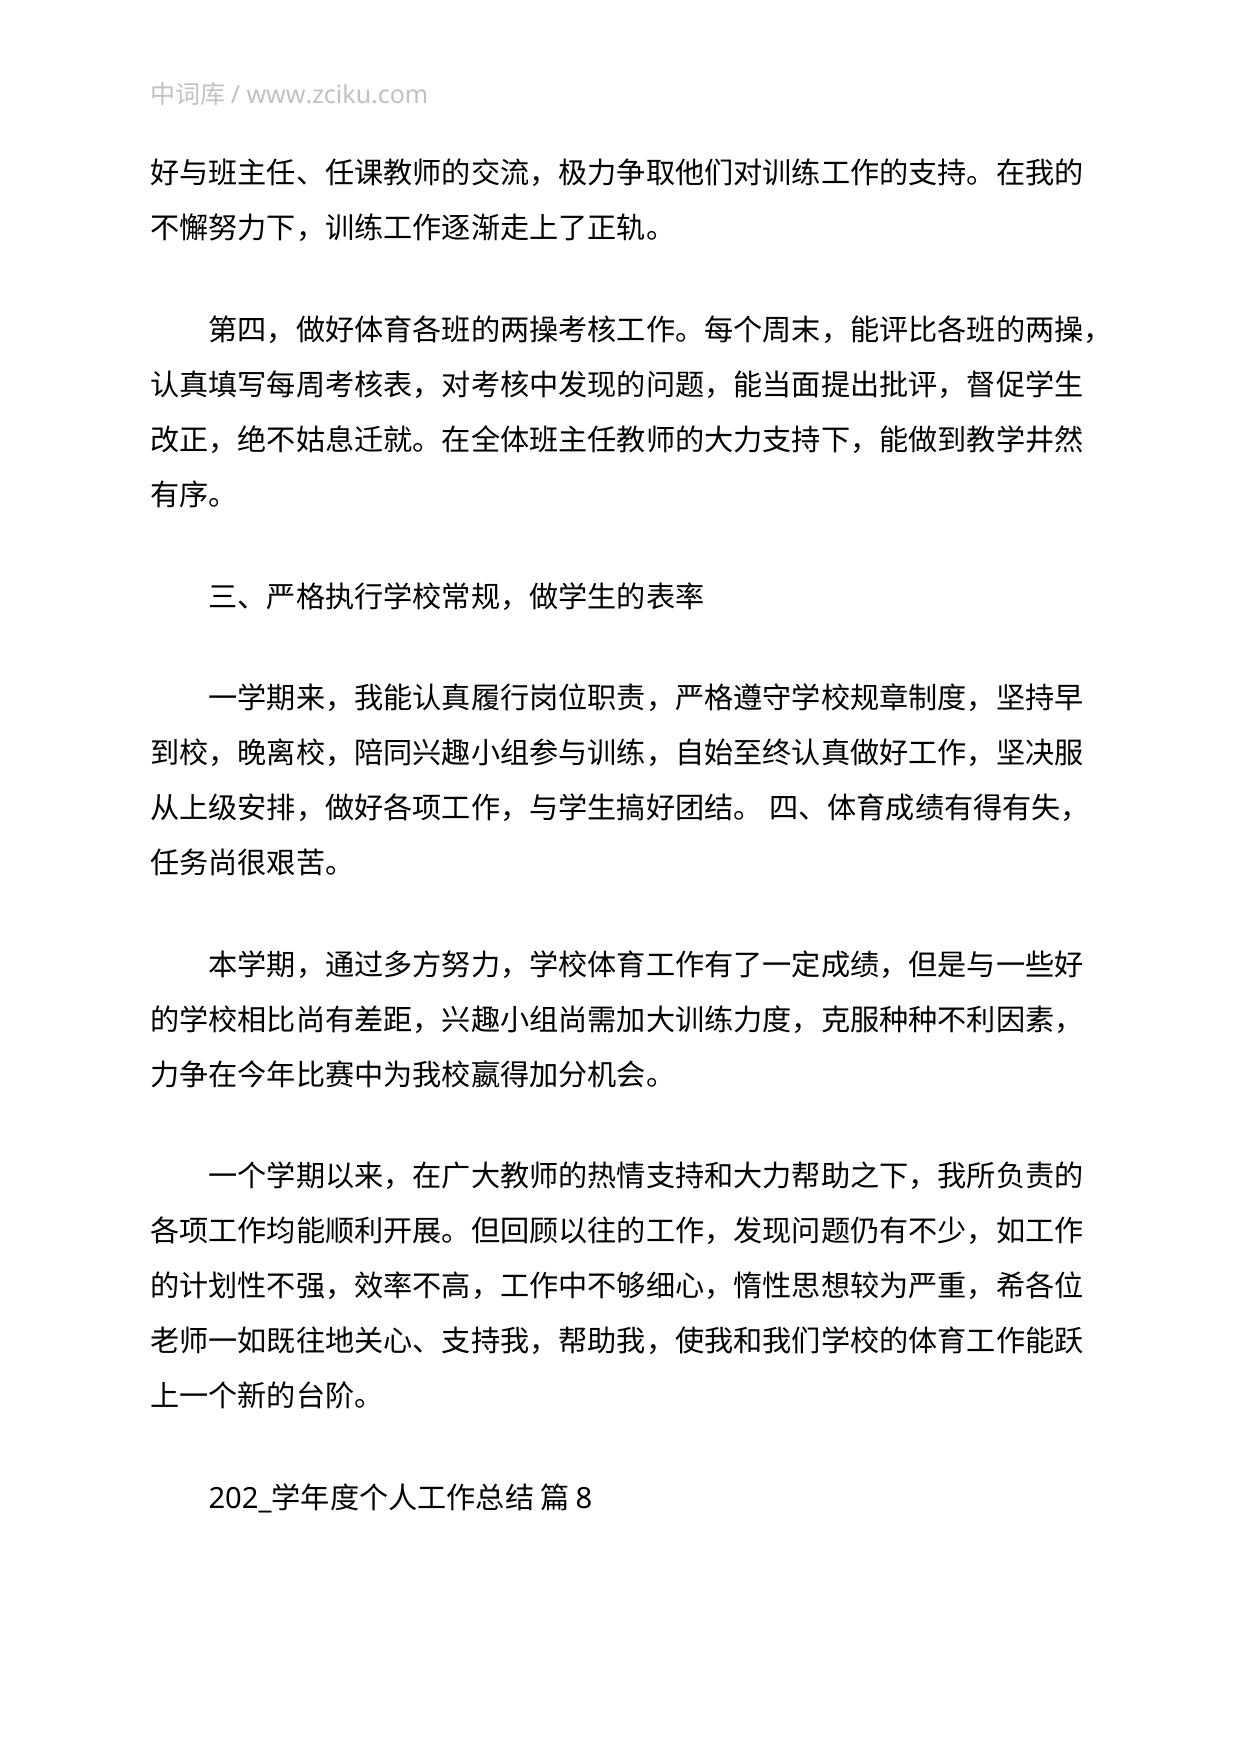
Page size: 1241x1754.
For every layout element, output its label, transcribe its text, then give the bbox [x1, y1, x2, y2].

text 三、严格执行学校常规，做学生的表率 [150, 573, 1090, 615]
text 本学期，通过多方努力，学校体育工作有了一定成绩，但是与一些好的学校相比尚有差距，兴趣小组尚需加大训练力度，克服种种不利因素，力争在今年比赛中为我校嬴得加分机会。 [150, 941, 1090, 1093]
text 一个学期以来，在广大教师的热情支持和大力帮助之下，我所负责的各项工作均能顺利开展。但回顾以往的工作，发现问题仍有不少，如工作的计划性不强，效率不高，工作中不够细心，惰性思想较为严重，希各位老师一如既往地关心、支持我，帮助我，使我和我们学校的体育工作能跃上一个新的台阶。 [150, 1153, 1090, 1415]
text 一学期来，我能认真履行岗位职责，严格遵守学校规章制度，坚持早到校，晚离校，陪同兴趣小组参与训练，自始至终认真做好工作，坚决服从上级安排，做好各项工作，与学生搞好团结。 四、体育成绩有得有失，任务尚很艰苦。 [150, 675, 1090, 882]
text 第四，做好体育各班的两操考核工作。每个周末，能评比各班的两操，认真填写每周考核表，对考核中发现的问题，能当面提出批评，督促学生改正，绝不姑息迁就。在全体班主任教师的大力支持下，能做到教学井然有序。 [150, 307, 1090, 514]
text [150, 150, 1090, 247]
text 202_学年度个人工作总结 篇8 [150, 1474, 1090, 1517]
